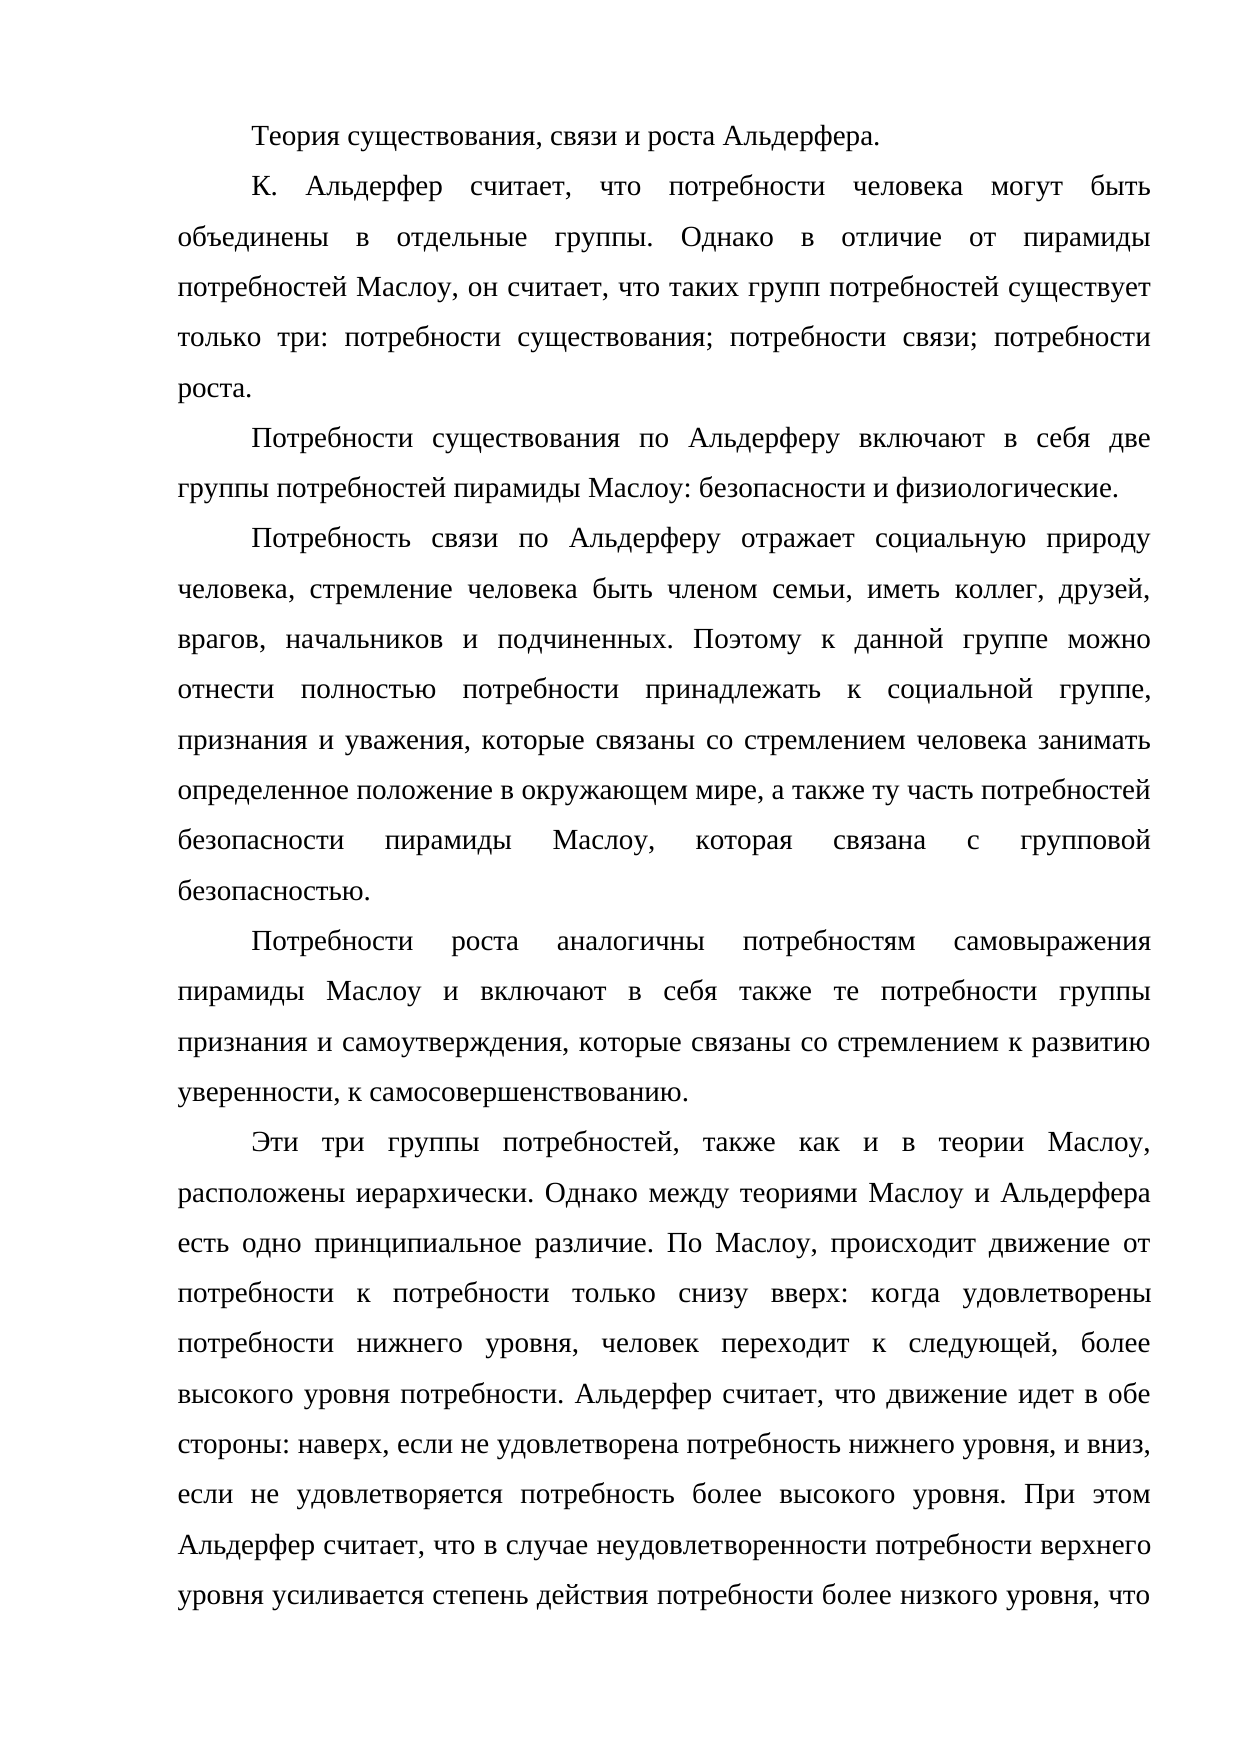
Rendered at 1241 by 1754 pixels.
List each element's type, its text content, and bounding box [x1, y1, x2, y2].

text К. Альдерфер считает, что потребности человека могут быть объединены в отдельные группы. Однако в отличие от пирамиды потребностей Маслоу, он считает, что таких групп потребностей существует только три: потребности существования; потребности связи; потребности роста. [177, 168, 1152, 403]
text Потребности существования по Альдерферу включают в себя две группы потребностей пирамиды Маслоу: безопасности и физиологические. [177, 420, 1152, 504]
text Потребности роста аналогичны потребностям самовыражения пирамиды Маслоу и включают в себя также те потребности группы признания и самоутверждения, которые связаны со стремлением к развитию уверенности, к самосовершенствованию. [177, 923, 1152, 1108]
text Потребность связи по Альдерферу отражает социальную природу человека, стремление человека быть членом семьи, иметь коллег, друзей, врагов, начальников и подчиненных. Поэтому к данной группе можно отнести полностью потребности принадлежать к социальной группе, признания и уважения, которые связаны со стремлением человека занимать определенное положение в окружающем мире, а также ту часть потребностей безопасности пирамиды Маслоу, которая связана с групповой безопасностью. [177, 521, 1152, 906]
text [177, 1124, 1152, 1611]
text Теория существования, связи и роста Альдерфера. [177, 118, 1152, 152]
